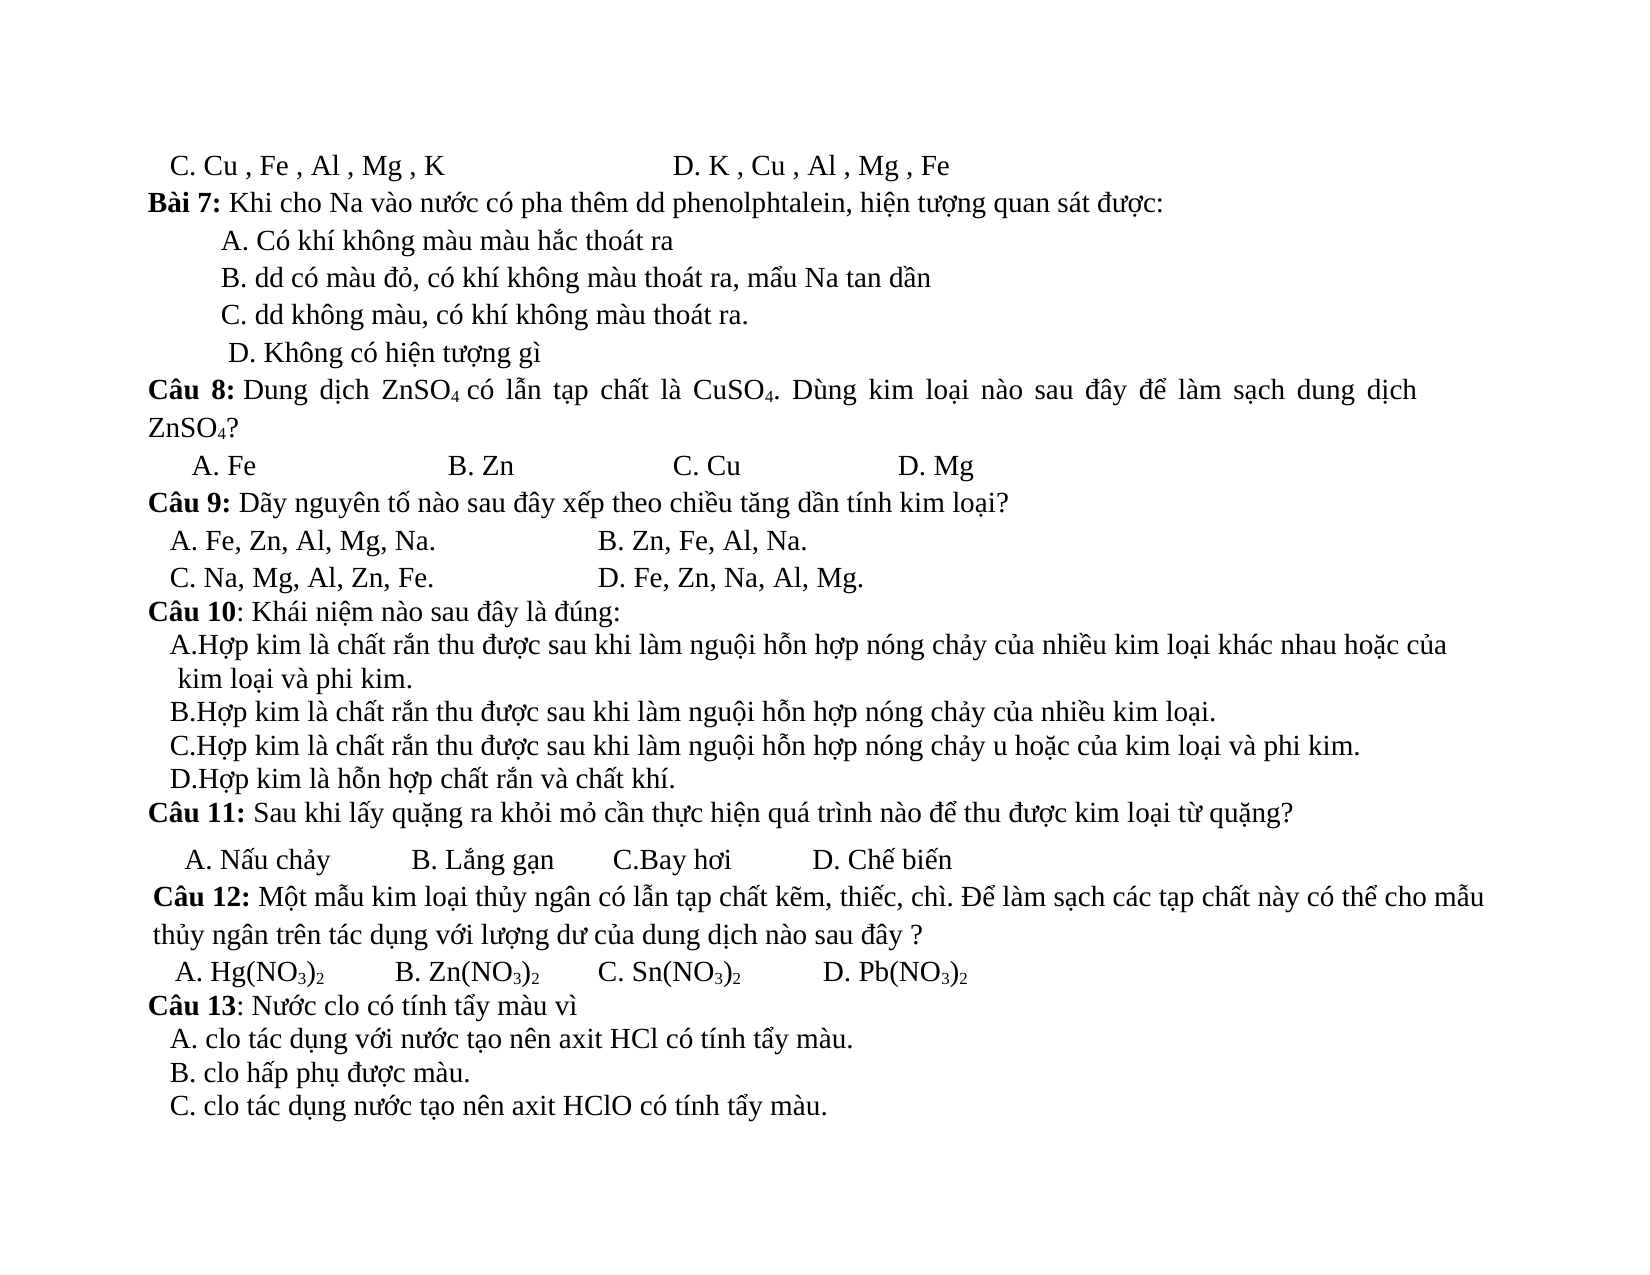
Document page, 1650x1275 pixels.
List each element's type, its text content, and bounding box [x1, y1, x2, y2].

text A. Fe, Zn, Al, Mg, Na. B. Zn, Fe, Al, Na. [148, 519, 1491, 556]
text Câu 8: Dung dịch ZnSO4 có lẫn tạp chất là CuSO4. Dùng kim loại nào sau đây để làm sạch dung dịch ZnSO4? [148, 369, 1418, 444]
text A. Hg(NO3)2 B. Zn(NO3)2 C. Sn(NO3)2 D. Pb(NO3)2 [153, 950, 1486, 988]
text B. clo hấp phụ được màu. [148, 1055, 1491, 1088]
text B. dd có màu đỏ, có khí không màu thoát ra, mẩu Na tan dần [148, 256, 1491, 294]
text Câu 13: Nước clo có tính tẩy màu vì [148, 988, 1491, 1021]
text Câu 11: Sau khi lấy quặng ra khỏi mỏ cần thực hiện quá trình nào để thu được kim loại từ quặng? [148, 795, 1491, 828]
text A. clo tác dụng với nước tạo nên axit HCl có tính tẩy màu. [148, 1021, 1491, 1055]
text C. Cu , Fe , Al , Mg , K D. K , Cu , Al , Mg , Fe [148, 148, 1491, 181]
text A. Có khí không màu màu hắc thoát ra [148, 219, 1491, 256]
text C. clo tác dụng nước tạo nên axit HClO có tính tẩy màu. [148, 1088, 1491, 1122]
text Câu 12: Một mẫu kim loại thủy ngân có lẫn tạp chất kẽm, thiếc, chì. Để làm sạch các tạp chất này có thể cho mẫu thủy ngân trên tác dụng với lượng dư của dung dịch nào sau đây ? [153, 875, 1486, 950]
text A. Nấu chảy B. Lắng gạn C.Bay hơi D. Chế biến [148, 828, 1491, 875]
text D.Hợp kim là hỗn hợp chất rắn và chất khí. [148, 761, 1491, 795]
text C.Hợp kim là chất rắn thu được sau khi làm nguội hỗn hợp nóng chảy u hoặc của kim loại và phi kim. [148, 728, 1491, 761]
text A.Hợp kim là chất rắn thu được sau khi làm nguội hỗn hợp nóng chảy của nhiều kim loại khác nhau hoặc của kim loại và phi kim. [133, 627, 1491, 694]
text C. dd không màu, có khí không màu thoát ra. [148, 294, 1491, 331]
text D. Không có hiện tượng gì [148, 331, 1491, 369]
text B.Hợp kim là chất rắn thu được sau khi làm nguội hỗn hợp nóng chảy của nhiều kim loại. [148, 694, 1491, 728]
text A. Fe B. Zn C. Cu D. Mg [148, 444, 1491, 481]
text C. Na, Mg, Al, Zn, Fe. D. Fe, Zn, Na, Al, Mg. [148, 556, 1491, 594]
text Câu 9: Dãy nguyên tố nào sau đây xếp theo chiều tăng dần tính kim loại? [148, 481, 1491, 519]
text Câu 10: Khái niệm nào sau đây là đúng: [148, 594, 1491, 627]
text Bài 7: Khi cho Na vào nước có pha thêm dd phenolphtalein, hiện tượng quan sát được: [148, 181, 1491, 219]
